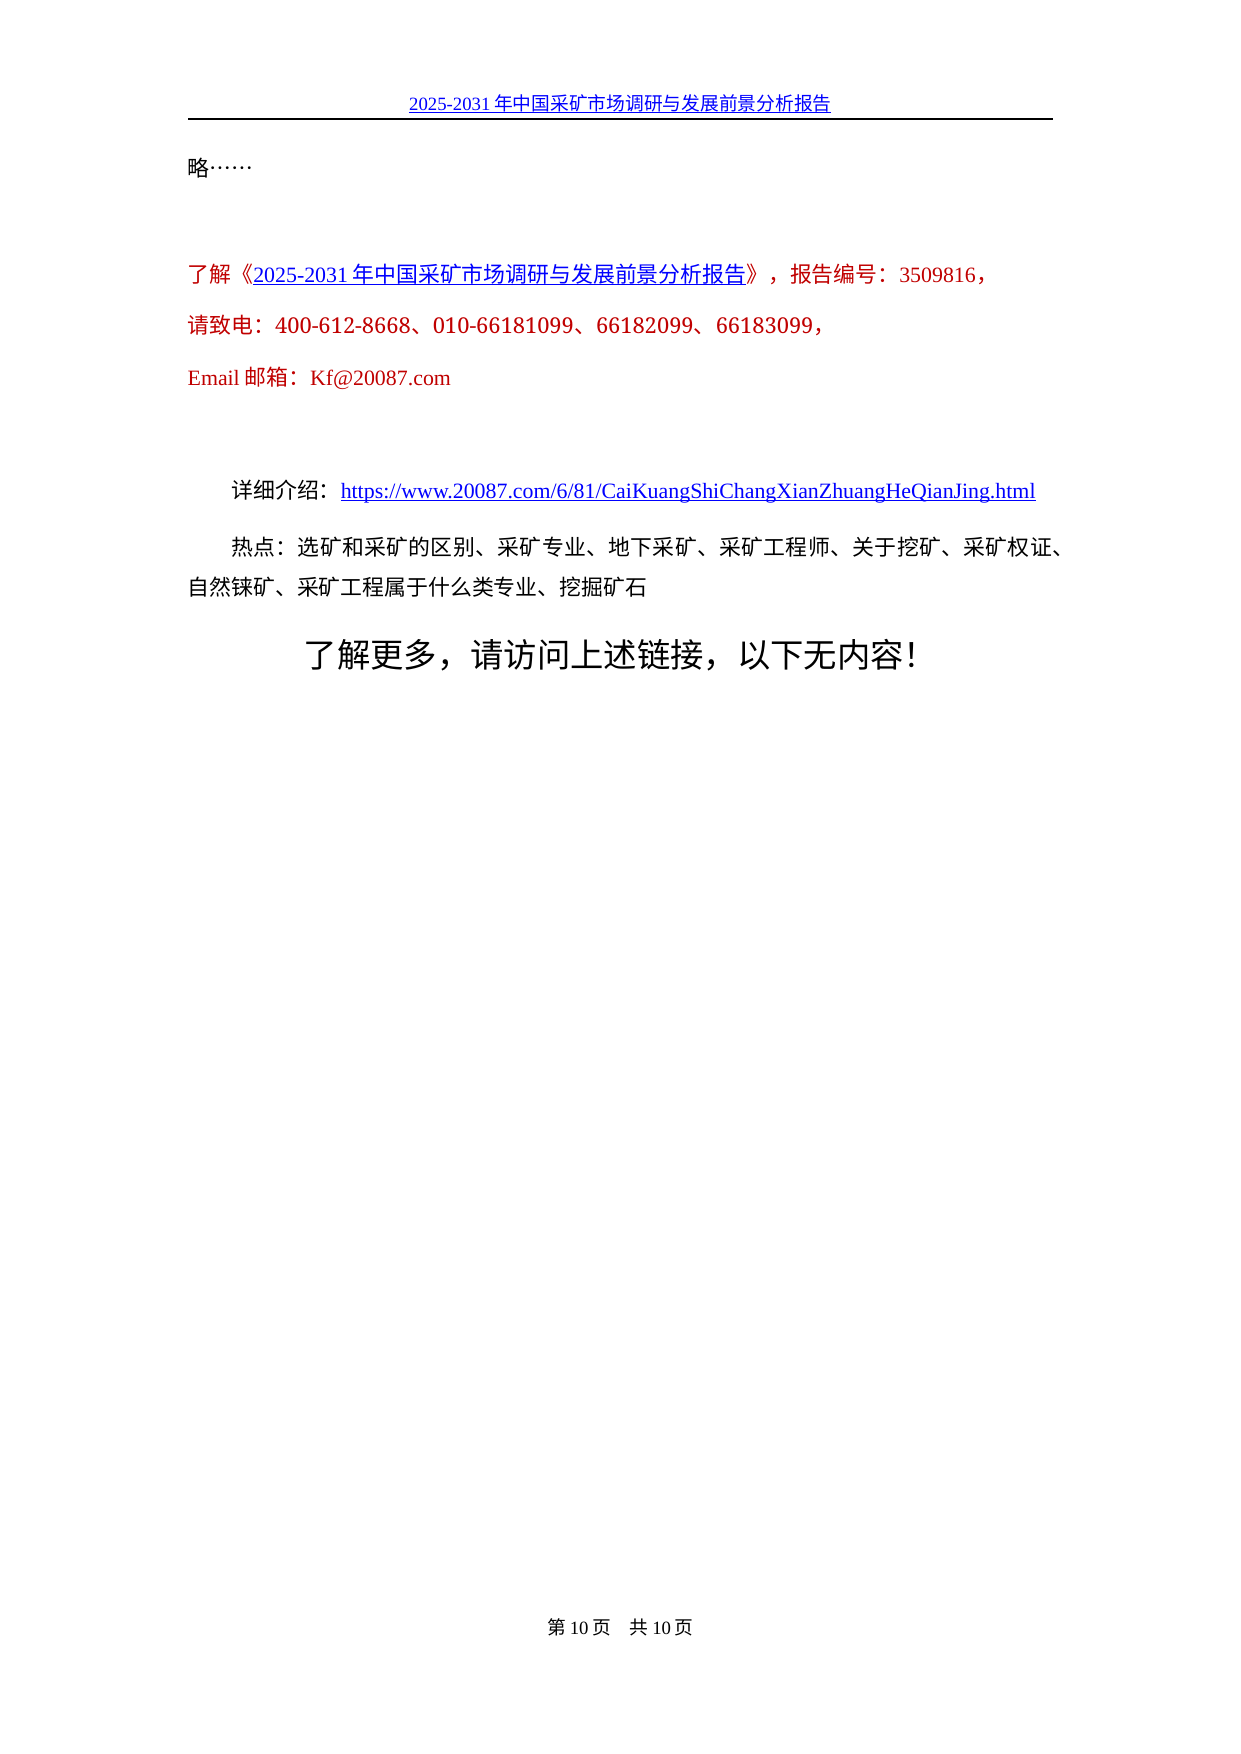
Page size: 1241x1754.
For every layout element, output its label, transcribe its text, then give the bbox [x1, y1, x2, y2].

text 热点：选矿和采矿的区别、采矿专业、地下采矿、采矿工程师、关于挖矿、采矿权证、自然铼矿、采矿工程属于什么类专业、挖掘矿石 [187, 529, 1053, 602]
text Email邮箱：Kf@20087.com [187, 360, 1053, 392]
title 了解更多，请访问上述链接，以下无内容！ [187, 620, 1053, 685]
text 请致电：400-612-8668、010-66181099、66182099、66183099， [187, 308, 1053, 341]
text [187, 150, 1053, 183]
text 了解《2025-2031年中国采矿市场调研与发展前景分析报告》，报告编号：3509816， [187, 257, 1053, 289]
text 详细介绍：https://www.20087.com/6/81/CaiKuangShiChangXianZhuangHeQianJing.html [187, 473, 1053, 505]
